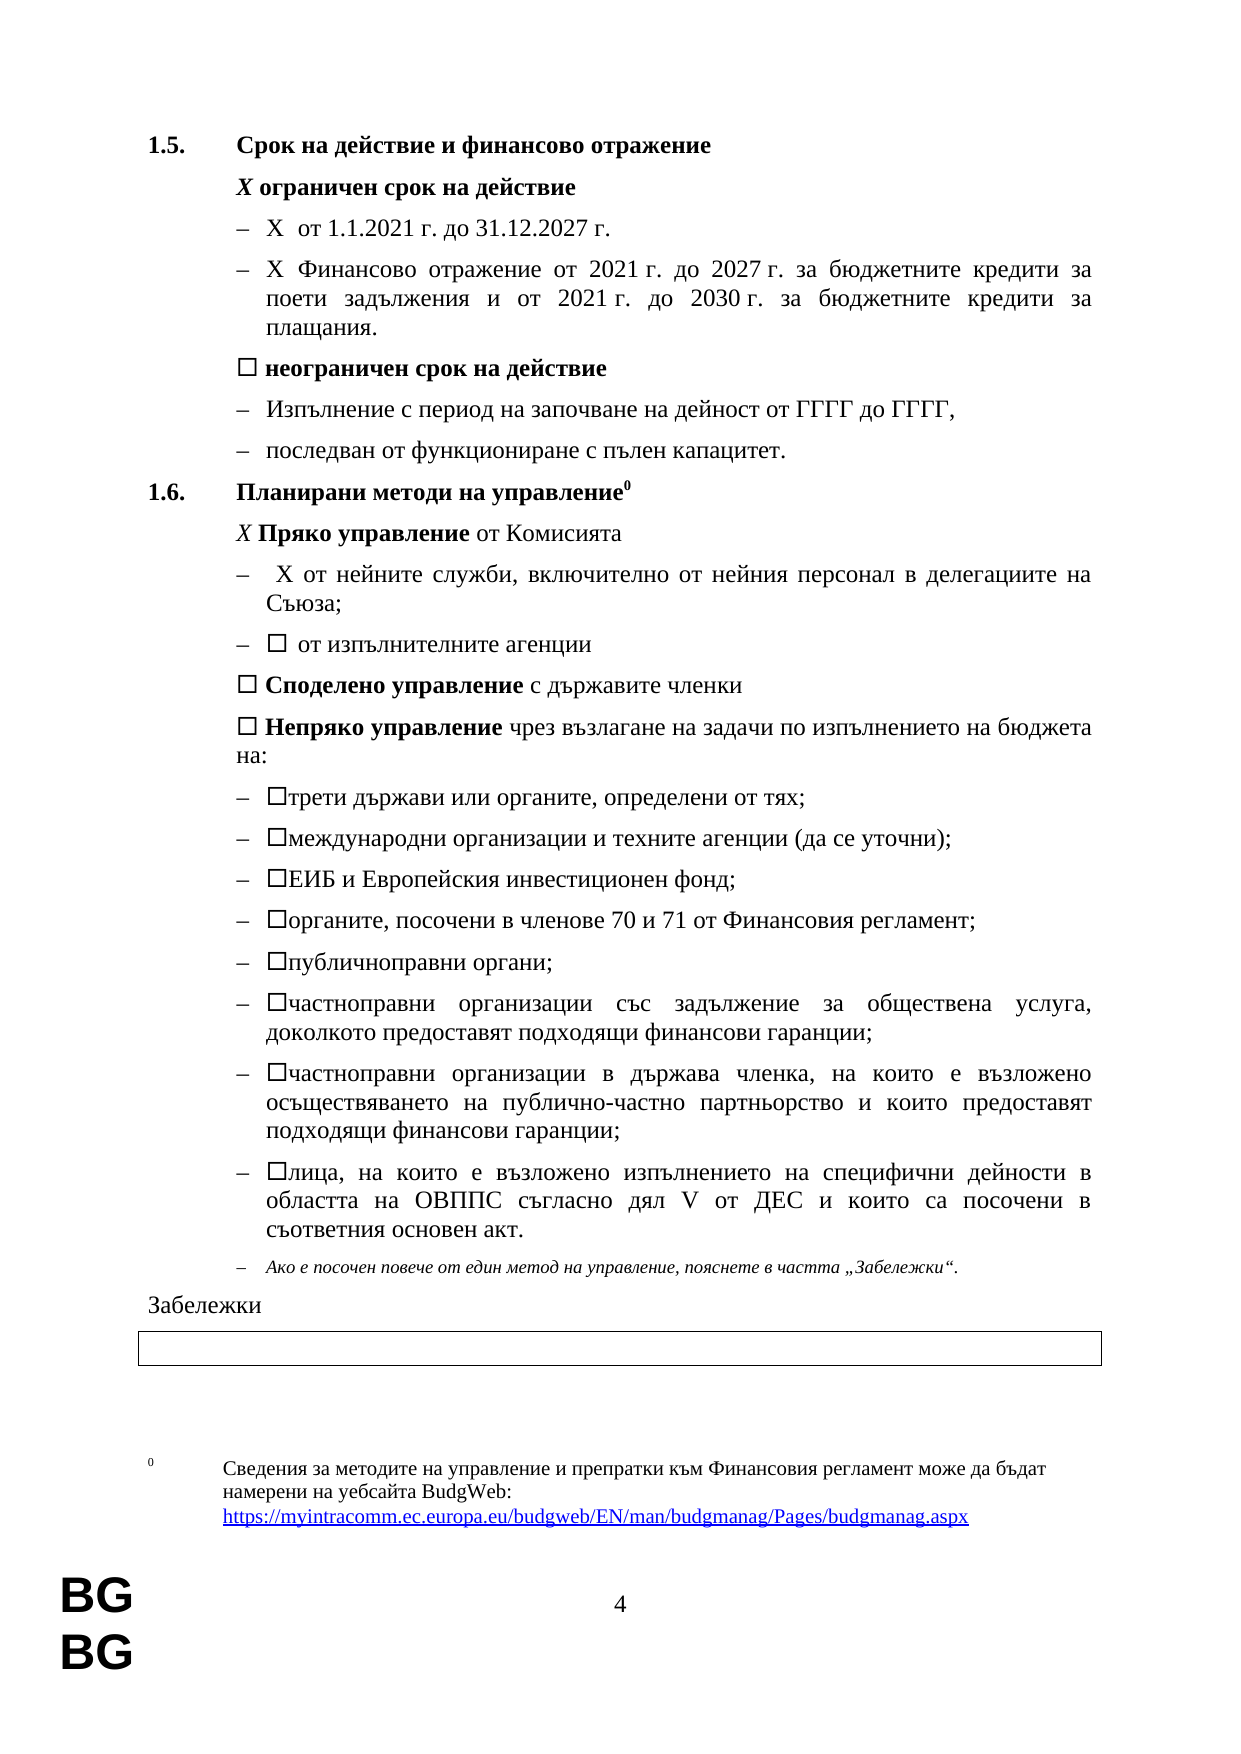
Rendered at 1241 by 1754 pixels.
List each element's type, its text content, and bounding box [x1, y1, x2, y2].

list Ако е посочен повече от един метод на управление, пояснете в частта „Забележки“. [236, 1256, 1092, 1277]
list X Финансово отражение от 2021 г. до 2027 г. за бюджетните кредити за поети задължения и от 2021 г. до 2030 г. за бюджетните кредити за плащания. [236, 254, 1092, 341]
text Забележки [148, 1290, 1092, 1318]
subtitle 1.6. Планирани методи на управление [148, 477, 1092, 506]
list международни организации и техните агенции (да се уточни); [236, 823, 1092, 852]
list Х от нейните служби, включително от нейния персонал в делегациите на Съюза; [236, 559, 1092, 617]
list частноправни организации със задължение за обществена услуга, доколкото предоставят подходящи финансови гаранции; [236, 988, 1092, 1046]
text Споделено управление с държавите членки [236, 671, 1092, 699]
list лица, на които е възложено изпълнението на специфични дейности в областта на ОВППС съгласно дял V от ДЕС и които са посочени в съответния основен акт. [236, 1157, 1092, 1243]
list органите, посочени в членове 70 и 71 от Финансовия регламент; [236, 906, 1092, 934]
list частноправни организации в държава членка, на които е възложено осъществяването на публично-частно партньорство и които предоставят подходящи финансови гаранции; [236, 1058, 1092, 1144]
list Изпълнение с период на започване на дейност от ГГГГ до ГГГГ, [236, 394, 1092, 423]
text X ограничен срок на действие [236, 172, 1092, 201]
list последван от функциониране с пълен капацитет. [236, 436, 1092, 464]
list публичноправни органи; [236, 947, 1092, 976]
list ЕИБ и Европейския инвестиционен фонд; [236, 864, 1092, 893]
subtitle 1.5. Срок на действие и финансово отражение [148, 131, 1092, 159]
text X Пряко управление от Комисията [236, 518, 1092, 547]
list от изпълнителните агенции [236, 629, 1092, 658]
text неограничен срок на действие [236, 353, 1092, 382]
list X от 1.1.2021 г. до 31.12.2027 г. [236, 213, 1092, 242]
list трети държави или органите, определени от тях; [236, 782, 1092, 811]
text Непряко управление чрез възлагане на задачи по изпълнението на бюджета на: [236, 712, 1092, 769]
